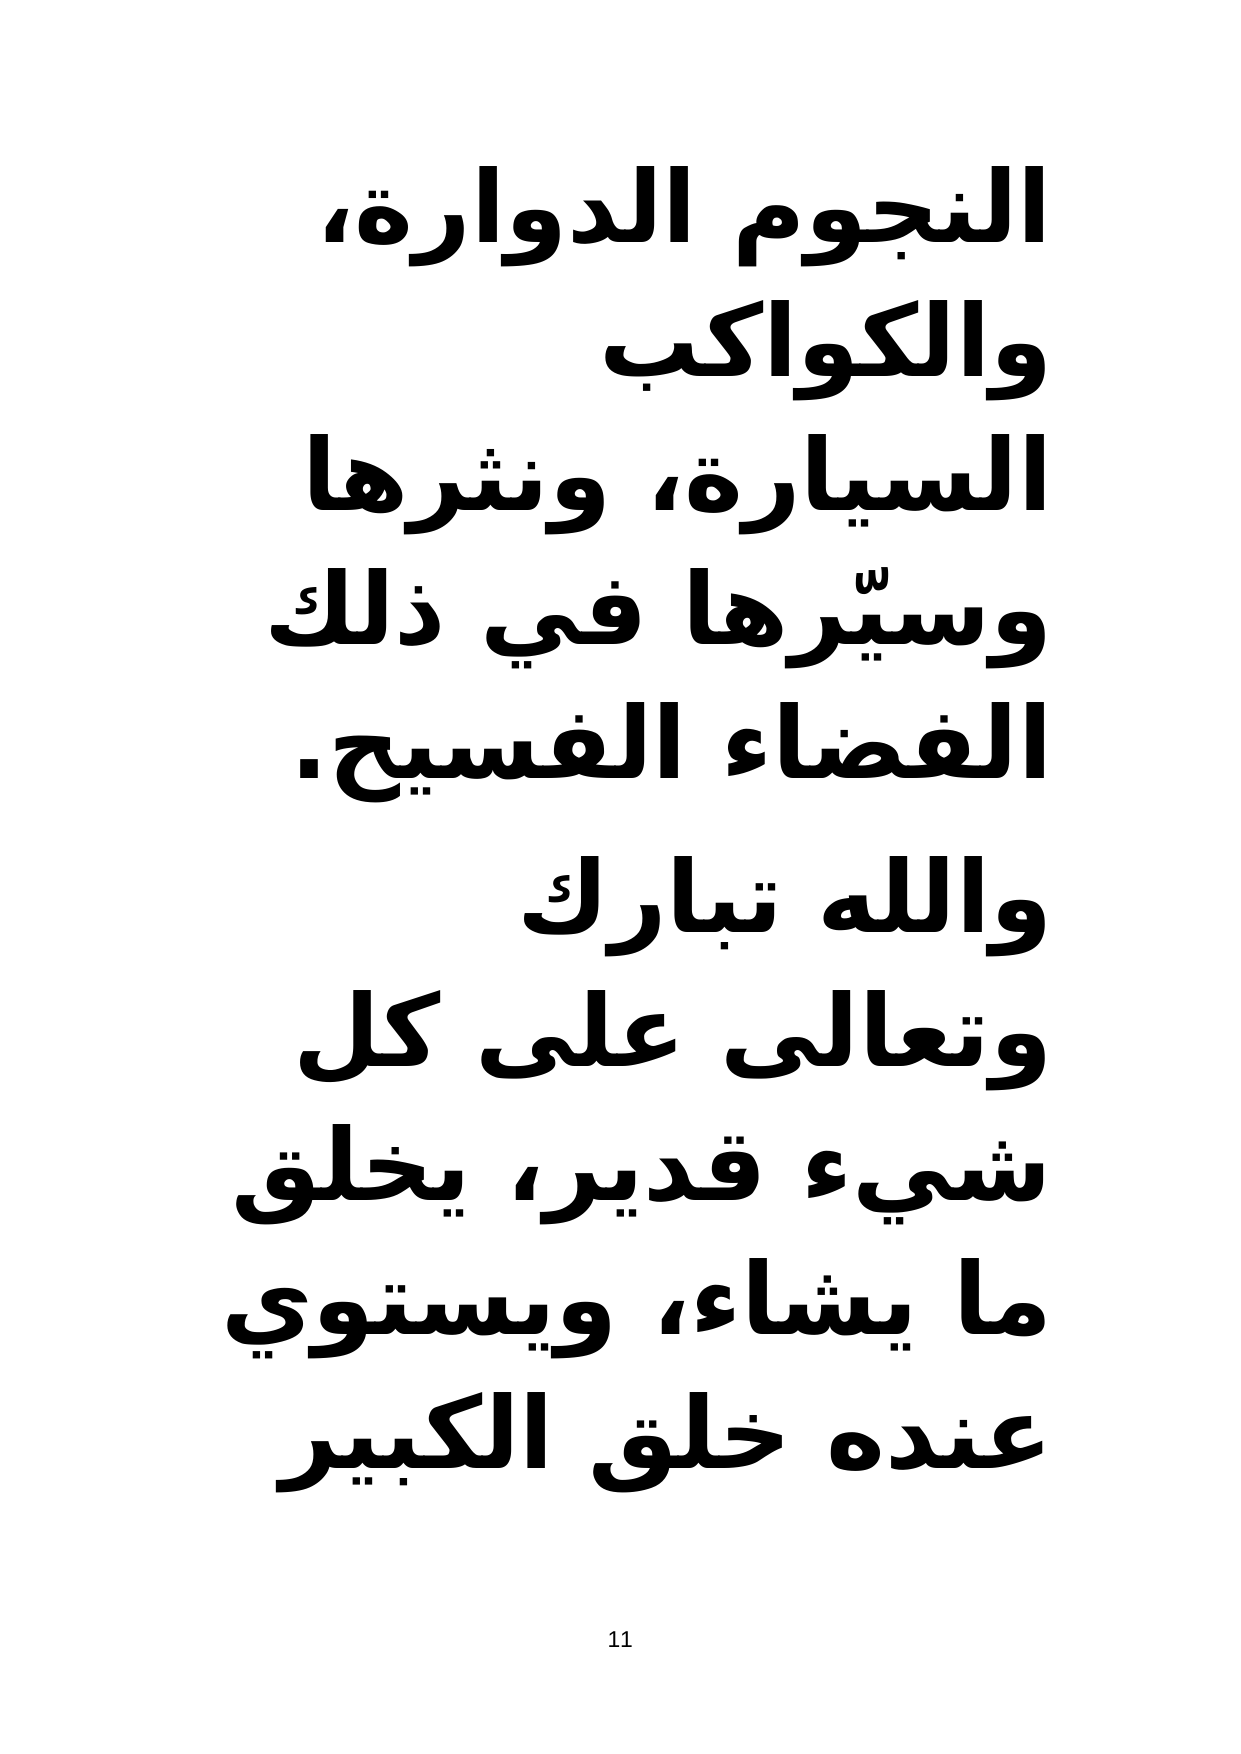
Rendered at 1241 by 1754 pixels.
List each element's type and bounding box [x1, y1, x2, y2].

text [187, 840, 1053, 1492]
text [187, 150, 1053, 802]
